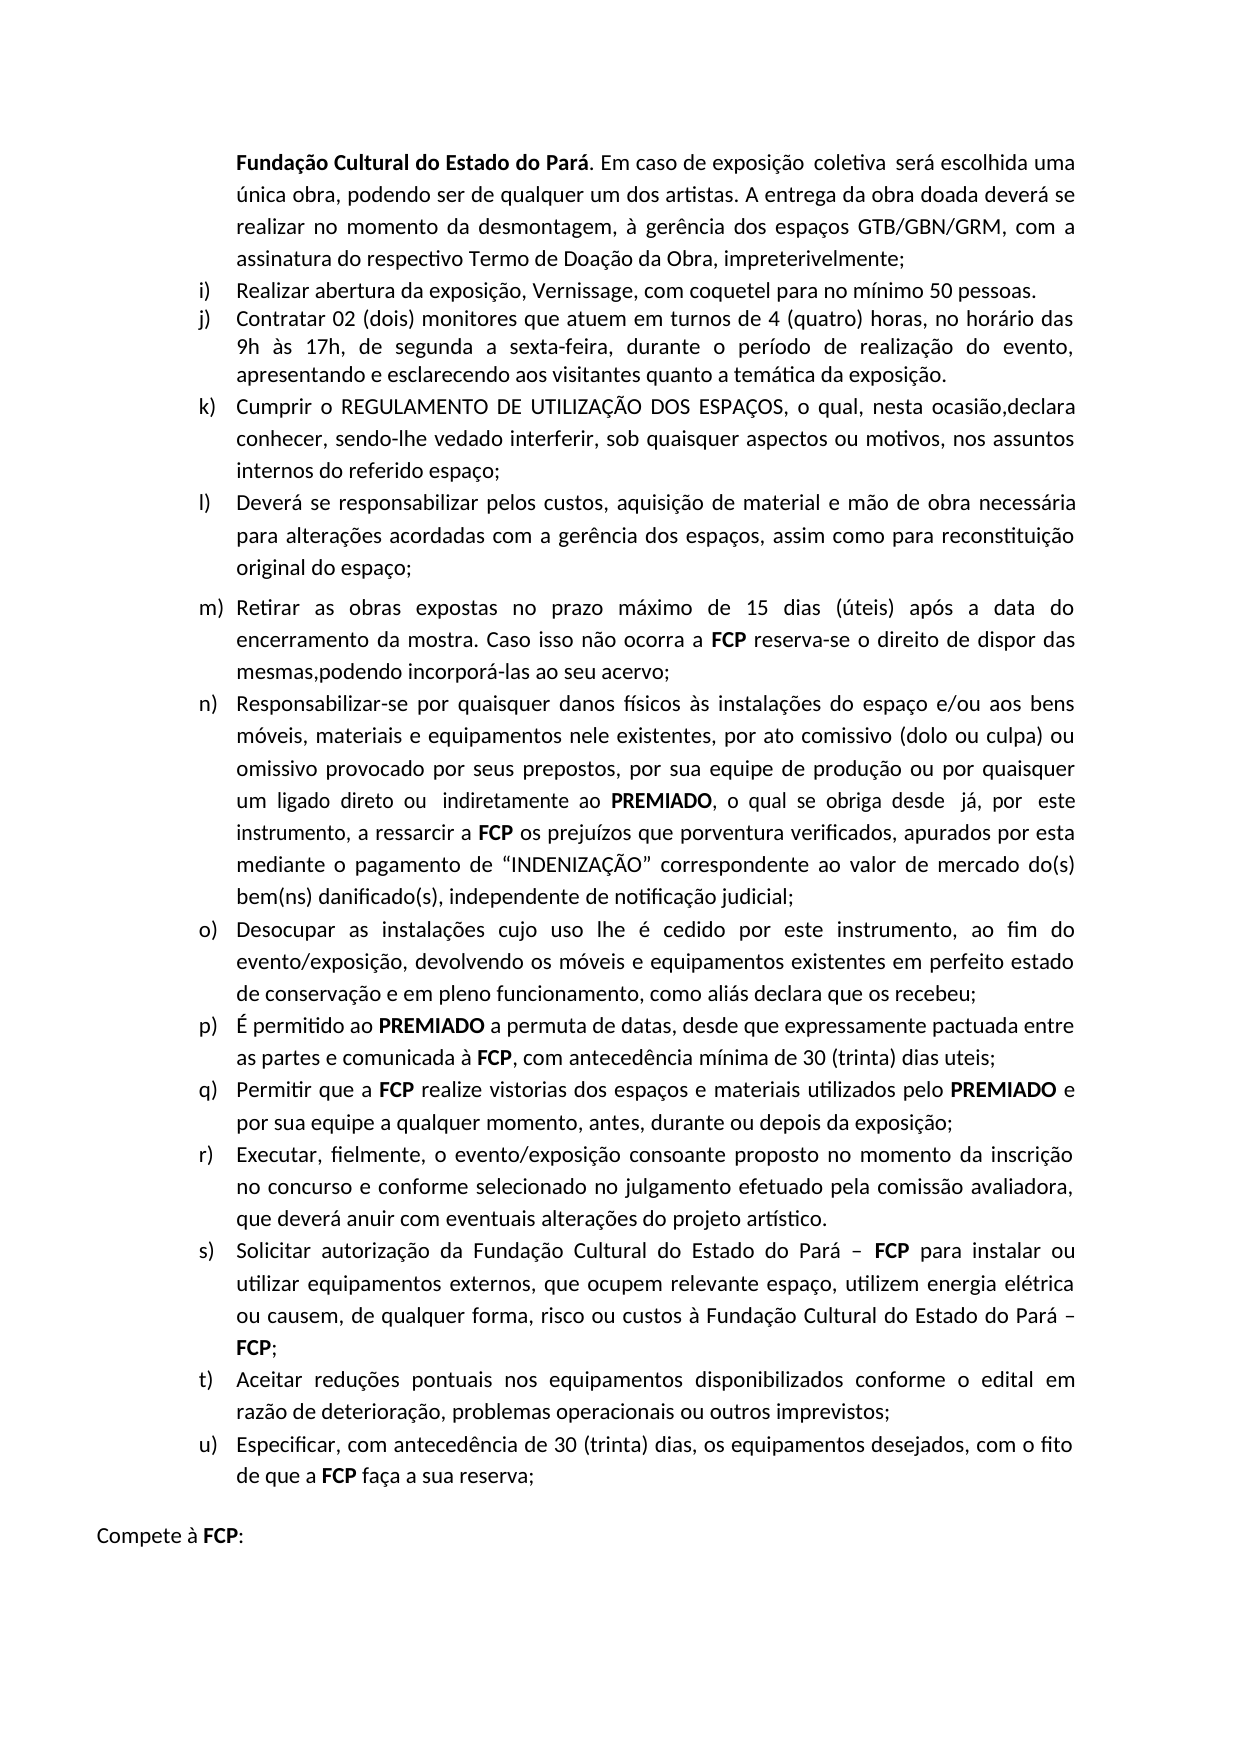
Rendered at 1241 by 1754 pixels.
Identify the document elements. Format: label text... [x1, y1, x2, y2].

list Aceitar reduções pontuais nos equipamentos disponibilizados conforme o edital em razão de deterioração, problemas operacionais ou outros imprevistos; [199, 1365, 1075, 1426]
list Desocupar as instalações cujo uso lhe é cedido por este instrumento, ao fim do evento/exposição, devolvendo os móveis e equipamentos existentes em perfeito estado de conservação e em pleno funcionamento, como aliás declara que os recebeu; [199, 915, 1076, 1007]
list Executar, fielmente, o evento/exposição consoante proposto no momento da inscrição no concurso e conforme selecionado no julgamento efetuado pela comissão avaliadora, que deverá anuir com eventuais alterações do projeto artístico. [199, 1140, 1075, 1232]
list Especificar, com antecedência de 30 (trinta) dias, os equipamentos desejados, com o fito de que a FCP faça a sua reserva; [199, 1430, 1075, 1489]
list Deverá se responsabilizar pelos custos, aquisição de material e mão de obra necessária para alterações acordadas com a gerência dos espaços, assim como para reconstituição original do espaço; [199, 488, 1076, 581]
list Solicitar autorização da Fundação Cultural do Estado do Pará – FCP para instalar ou utilizar equipamentos externos, que ocupem relevante espaço, utilizem energia elétrica ou causem, de qualquer forma, risco ou custos à Fundação Cultural do Estado do Pará – FCP; [199, 1237, 1076, 1361]
list Permitir que a FCP realize vistorias dos espaços e materiais utilizados pelo PREMIADO e por sua equipe a qualquer momento, antes, durante ou depois da exposição; [199, 1076, 1075, 1136]
list Cumprir o REGULAMENTO DE UTILIZAÇÃO DOS ESPAÇOS, o qual, nesta ocasião,declara conhecer, sendo-lhe vedado interferir, sob quaisquer aspectos ou motivos, nos assuntos internos do referido espaço; [199, 392, 1076, 484]
list É permitido ao PREMIADO a permuta de datas, desde que expressamente pactuada entre as partes e comunicada à FCP, com antecedência mínima de 30 (trinta) dias uteis; [199, 1011, 1075, 1071]
list Realizar abertura da exposição, Vernissage, com coquetel para no mínimo 50 pessoas. [198, 276, 1075, 304]
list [199, 148, 1076, 272]
list Contratar 02 (dois) monitores que atuem em turnos de 4 (quatro) horas, no horário das 9h às 17h, de segunda a sexta-feira, durante o período de realização do evento, apresentando e esclarecendo aos visitantes quanto a temática da exposição. [198, 304, 1075, 388]
list Retirar as obras expostas no prazo máximo de 15 dias (úteis) após a data do encerramento da mostra. Caso isso não ocorra a FCP reserva-se o direito de dispor das mesmas,podendo incorporá-las ao seu acervo; [199, 593, 1076, 685]
list Responsabilizar-se por quaisquer danos físicos às instalações do espaço e/ou aos bens móveis, materiais e equipamentos nele existentes, por ato comissivo (dolo ou culpa) ou omissivo provocado por seus prepostos, por sua equipe de produção ou por quaisquer um ligado direto ou indiretamente ao PREMIADO, o qual se obriga desde já, por este instrumento, a ressarcir a FCP os prejuízos que porventura verificados, apurados por esta mediante o pagamento de “INDENIZAÇÃO” correspondente ao valor de mercado do(s) bem(ns) danificado(s), independente de notificação judicial; [199, 689, 1076, 911]
list Compete à FCP: [59, 1521, 1181, 1549]
